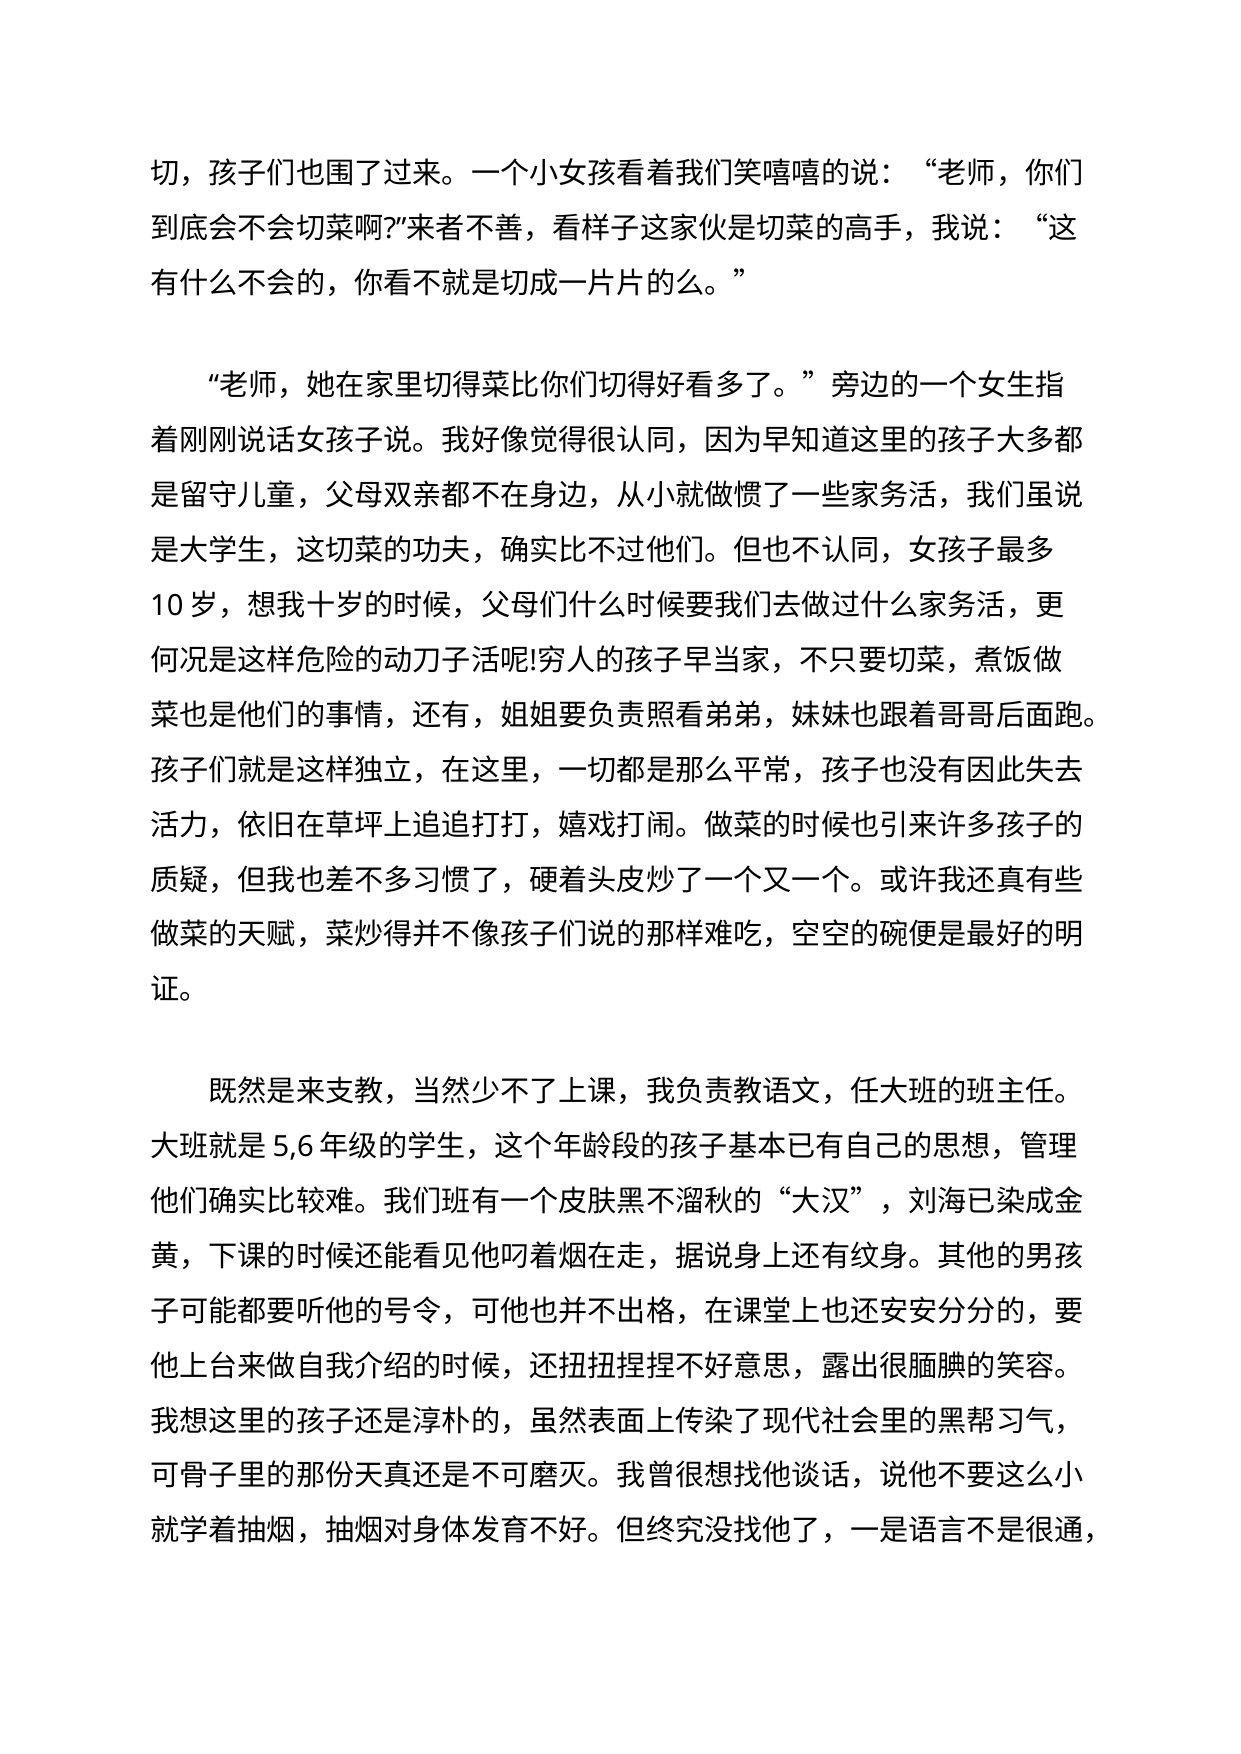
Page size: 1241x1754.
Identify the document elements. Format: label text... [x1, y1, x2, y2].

text “老师，她在家里切得菜比你们切得好看多了。”旁边的一个女生指着刚刚说话女孩子说。我好像觉得很认同，因为早知道这里的孩子大多都是留守儿童，父母双亲都不在身边，从小就做惯了一些家务活，我们虽说是大学生，这切菜的功夫，确实比不过他们。但也不认同，女孩子最多10岁，想我十岁的时候，父母们什么时候要我们去做过什么家务活，更何况是这样危险的动刀子活呢!穷人的孩子早当家，不只要切菜，煮饭做菜也是他们的事情，还有，姐姐要负责照看弟弟，妹妹也跟着哥哥后面跑。孩子们就是这样独立，在这里，一切都是那么平常，孩子也没有因此失去活力，依旧在草坪上追追打打，嬉戏打闹。做菜的时候也引来许多孩子的质疑，但我也差不多习惯了，硬着头皮炒了一个又一个。或许我还真有些做菜的天赋，菜炒得并不像孩子们说的那样难吃，空空的碗便是最好的明证。 [150, 362, 1090, 1008]
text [150, 1068, 1090, 1549]
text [150, 150, 1090, 302]
